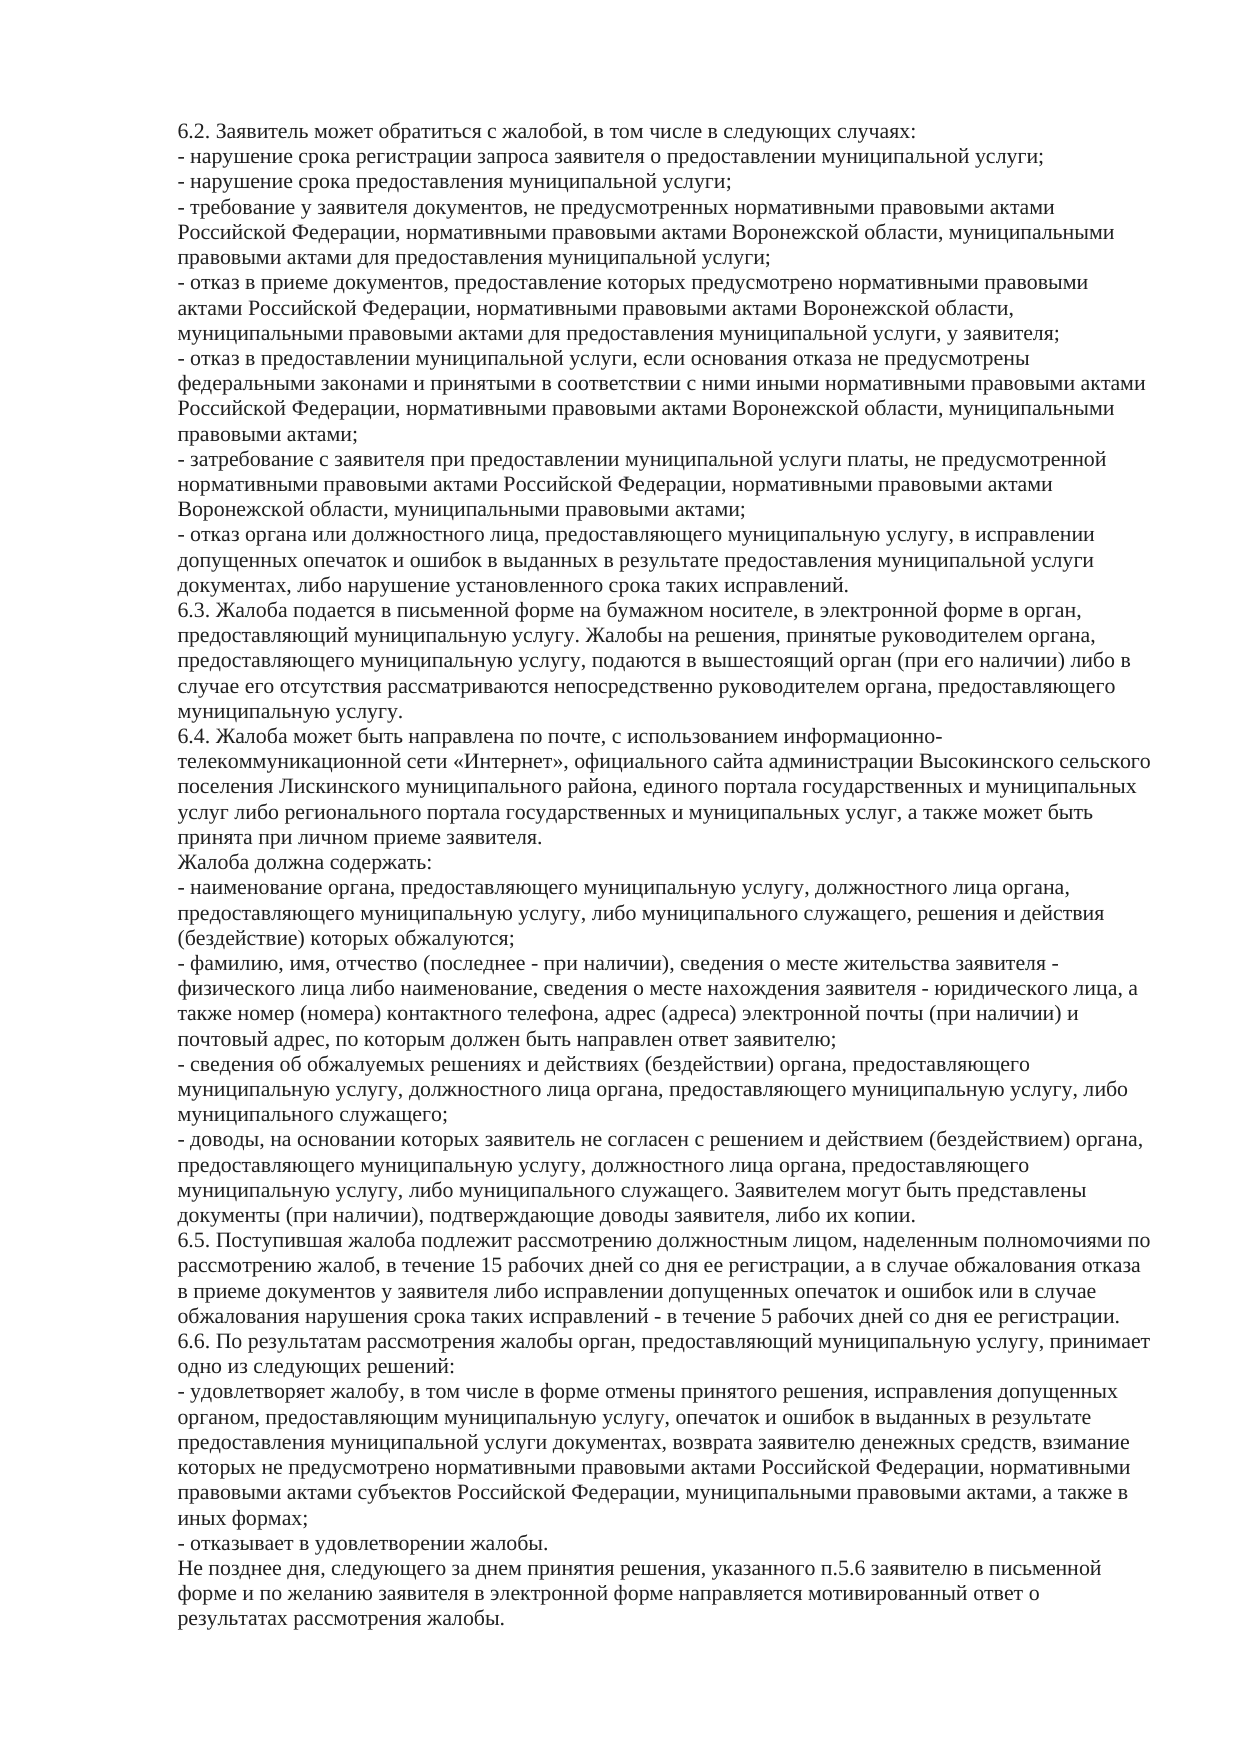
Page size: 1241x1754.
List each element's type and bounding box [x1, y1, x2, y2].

text [177, 118, 1152, 1631]
